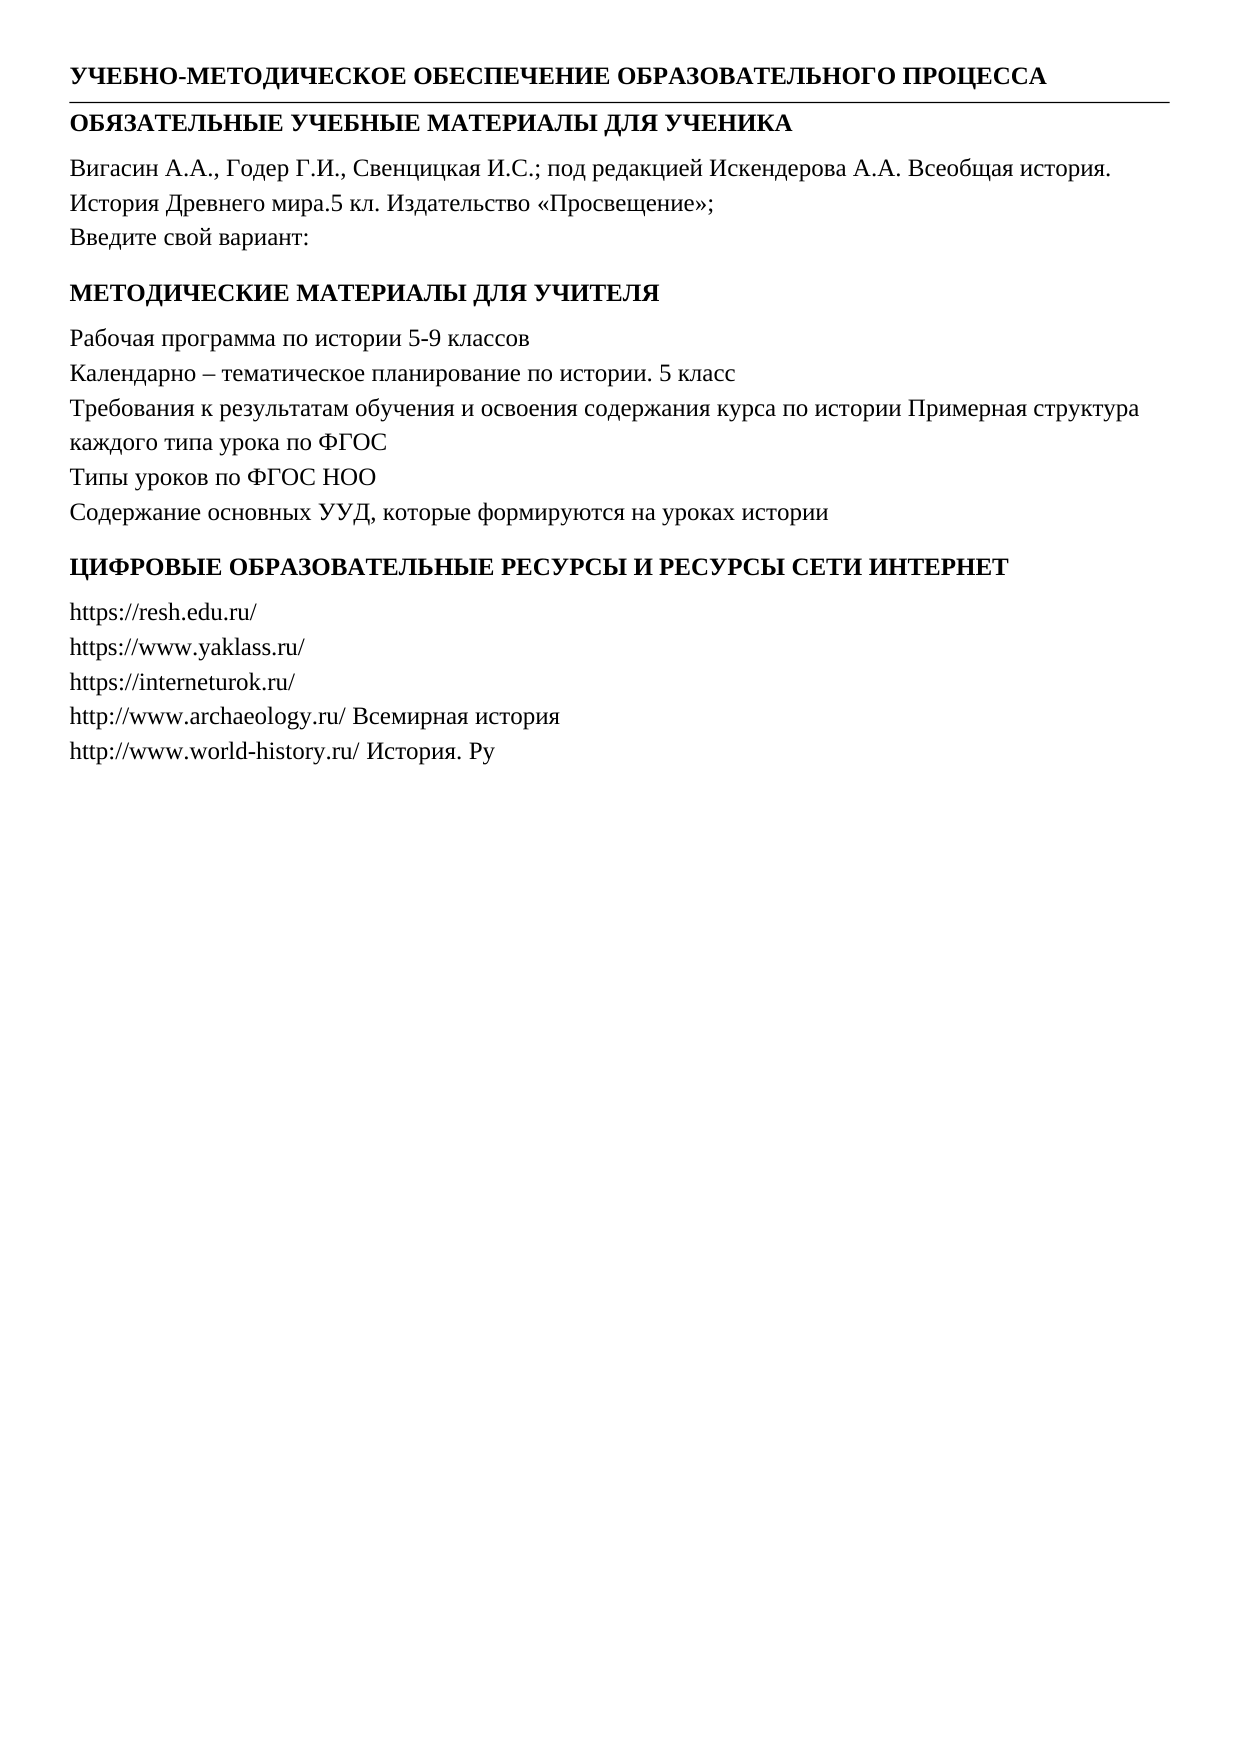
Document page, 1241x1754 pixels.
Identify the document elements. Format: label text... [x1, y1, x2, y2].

text Типы уроков по ФГОС НОО [69, 462, 1182, 491]
text Содержание основных УУД, которые формируются на уроках истории [69, 497, 1182, 526]
text УЧЕБНО-МЕТОДИЧЕСКОЕ ОБЕСПЕЧЕНИЕ ОБРАЗОВАТЕЛЬНОГО ПРОЦЕССА [69, 61, 1182, 90]
text Календарно – тематическое планирование по истории. 5 класс [69, 358, 1182, 387]
text Рабочая программа по истории 5-9 классов [69, 323, 1182, 352]
subtitle ЦИФРОВЫЕ ОБРАЗОВАТЕЛЬНЫЕ РЕСУРСЫ И РЕСУРСЫ СЕТИ ИНТЕРНЕТ [69, 552, 1182, 581]
text https://resh.edu.ru/ https://www.yaklass.ru/ https://interneturok.ru/ [69, 597, 403, 695]
subtitle МЕТОДИЧЕСКИЕ МАТЕРИАЛЫ ДЛЯ УЧИТЕЛЯ [69, 278, 1182, 307]
text Требования к результатам обучения и освоения содержания курса по истории Примерная структура каждого типа урока по ФГОС [69, 393, 1143, 456]
subtitle ОБЯЗАТЕЛЬНЫЕ УЧЕБНЫЕ МАТЕРИАЛЫ ДЛЯ УЧЕНИКА [69, 108, 1182, 137]
text Введите свой вариант: [69, 223, 1182, 251]
text Вигасин А.А., Годер Г.И., Свенцицкая И.С.; под редакцией Искендерова А.А. Всеобщая история. История Древнего мира.5 кл. Издательство «Просвещение»; [69, 153, 1114, 217]
text http://www.archaeology.ru/ Всемирная история http://www.world-history.ru/ История. Ру [69, 701, 561, 765]
